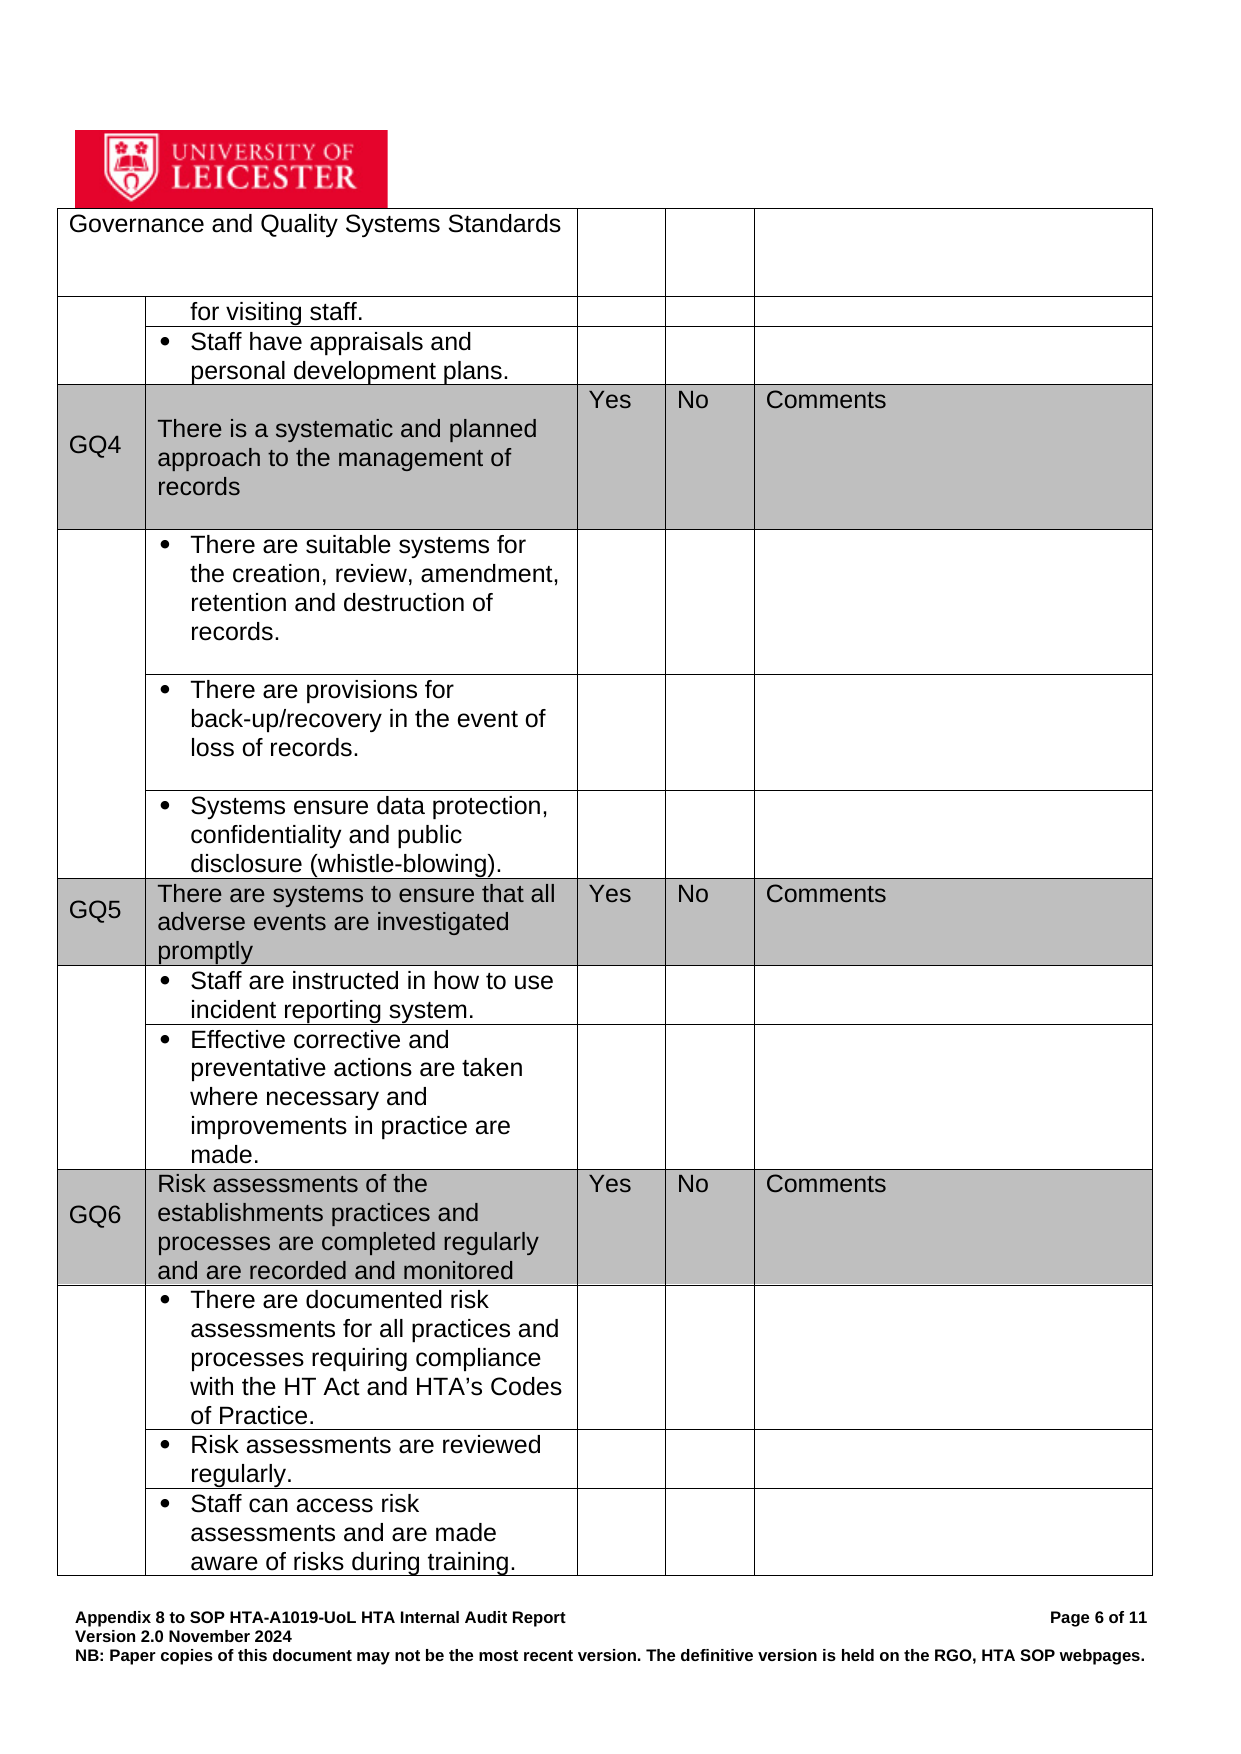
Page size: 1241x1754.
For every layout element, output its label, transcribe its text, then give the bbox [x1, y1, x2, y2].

table_cell [578, 297, 665, 326]
table_cell Staff are instructed in how to use incident reporting system. [146, 966, 577, 1023]
table_cell [666, 1286, 754, 1429]
table_cell No [666, 879, 754, 965]
table_cell Risk assessments are reviewed regularly. [146, 1430, 577, 1488]
picture [75, 130, 388, 208]
table_cell Comments [755, 1170, 1152, 1284]
table_cell [578, 327, 665, 384]
table_cell Effective corrective and preventative actions are taken where necessary and improvements in practice are made. [146, 1025, 577, 1168]
table_cell [666, 1489, 754, 1575]
table_cell [578, 530, 665, 674]
table_cell [666, 1430, 754, 1488]
table_cell There are systems to ensure that all adverse events are investigated promptly [146, 879, 577, 965]
table_cell There are provisions for back-up/recovery in the event of loss of records. [146, 675, 577, 790]
table_cell [666, 1025, 754, 1168]
table_cell [578, 791, 665, 878]
table_cell [755, 327, 1152, 384]
table_cell [578, 1025, 665, 1168]
table_cell Comments [755, 879, 1152, 965]
table_cell [578, 966, 665, 1023]
table_cell [666, 675, 754, 790]
table_header [666, 209, 754, 296]
table_cell [755, 1025, 1152, 1168]
table_cell Staff have appraisals and personal development plans. [146, 327, 577, 384]
table_cell There are suitable systems for the creation, review, amendment, retention and destruction of records. [146, 530, 577, 674]
table_cell [666, 791, 754, 878]
table_cell [666, 327, 754, 384]
table_cell No [666, 385, 754, 529]
table_header Governance and Quality Systems Standards [58, 209, 577, 296]
table_cell [755, 791, 1152, 878]
table_cell [578, 1489, 665, 1575]
table_header [755, 209, 1152, 296]
table_cell There are documented risk assessments for all practices and processes requiring compliance with the HT Act and HTA’s Codes of Practice. [146, 1286, 577, 1429]
table_cell [755, 966, 1152, 1023]
table_cell [755, 1286, 1152, 1429]
table_cell [666, 530, 754, 674]
table_cell [578, 1286, 665, 1429]
table_cell [755, 1430, 1152, 1488]
table_cell [755, 297, 1152, 326]
table_cell GQ6 [58, 1170, 145, 1284]
table_cell Yes [578, 1170, 665, 1284]
table_cell [58, 966, 145, 1168]
table_cell Systems ensure data protection, confidentiality and public disclosure (whistle-blowing). [146, 791, 577, 878]
table_cell [578, 675, 665, 790]
table_cell [755, 530, 1152, 674]
table_cell Comments [755, 385, 1152, 529]
table_cell GQ5 [58, 879, 145, 965]
table_cell There is a systematic and planned approach to the management of records [146, 385, 577, 529]
table_cell Yes [578, 385, 665, 529]
table_cell Training provisions include those for visiting staff. [146, 297, 577, 326]
table_cell No [666, 1170, 754, 1284]
table_header [578, 209, 665, 296]
table_cell [58, 530, 145, 878]
table_cell Risk assessments of the establishments practices and processes are completed regularly and are recorded and monitored [146, 1170, 577, 1284]
table_cell Yes [578, 879, 665, 965]
table_cell [666, 297, 754, 326]
table_cell [755, 675, 1152, 790]
table_cell [578, 1430, 665, 1488]
table_cell [666, 966, 754, 1023]
table_cell GQ4 [58, 385, 145, 529]
table_cell [58, 1286, 145, 1575]
table_cell Staff can access risk assessments and are made aware of risks during training. [146, 1489, 577, 1575]
table_cell [755, 1489, 1152, 1575]
